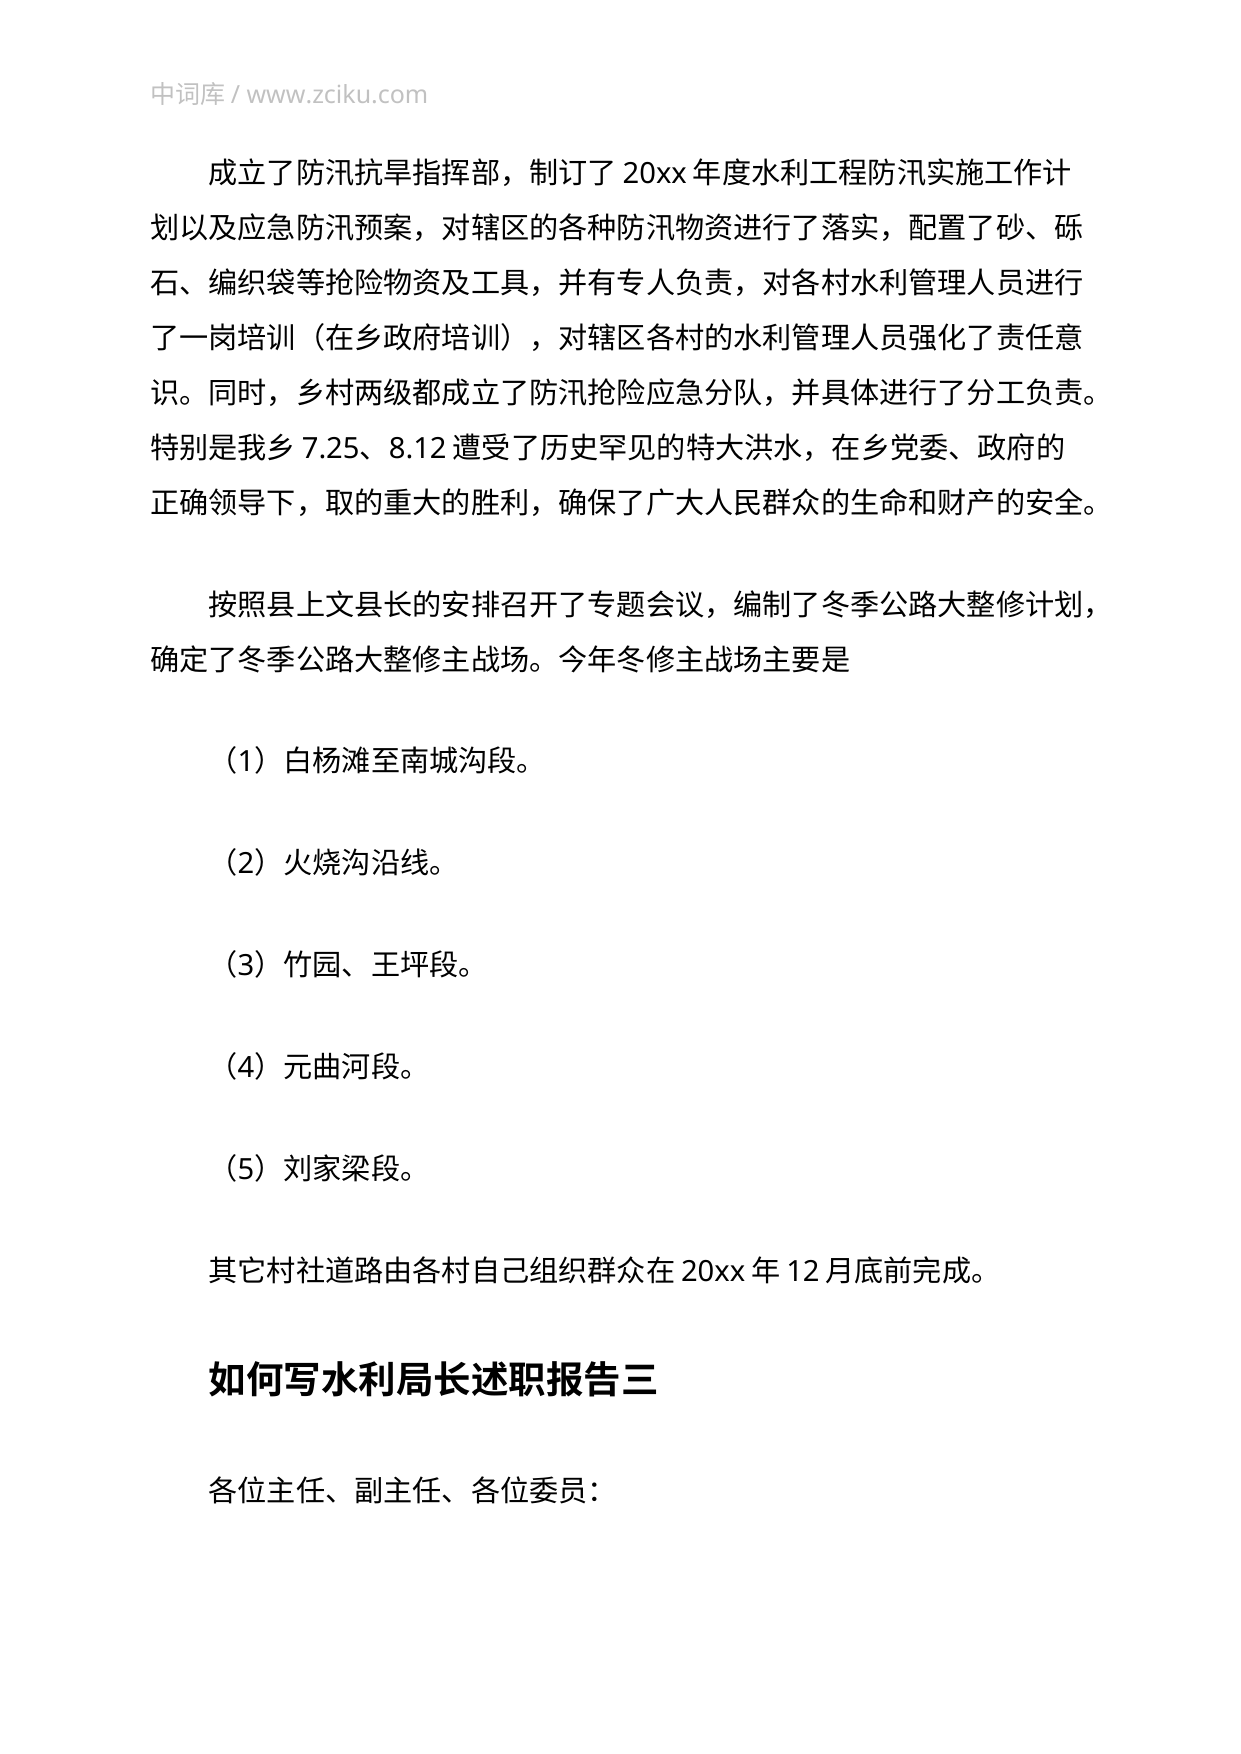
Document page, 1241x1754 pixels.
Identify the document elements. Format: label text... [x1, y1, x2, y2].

text 如何写水利局长述职报告三 [150, 1350, 1090, 1404]
text （2）火烧沟沿线。 [150, 840, 1090, 882]
text 按照县上文县长的安排召开了专题会议，编制了冬季公路大整修计划，确定了冬季公路大整修主战场。今年冬修主战场主要是 [150, 581, 1090, 678]
text （5）刘家梁段。 [150, 1146, 1090, 1188]
text 其它村社道路由各村自己组织群众在20xx年12月底前完成。 [150, 1248, 1090, 1290]
text （3）竹园、王坪段。 [150, 942, 1090, 984]
text （4）元曲河段。 [150, 1044, 1090, 1086]
text 成立了防汛抗旱指挥部，制订了20xx年度水利工程防汛实施工作计划以及应急防汛预案，对辖区的各种防汛物资进行了落实，配置了砂、砾石、编织袋等抢险物资及工具，并有专人负责，对各村水利管理人员进行了一岗培训（在乡政府培训），对辖区各村的水利管理人员强化了责任意识。同时，乡村两级都成立了防汛抢险应急分队，并具体进行了分工负责。特别是我乡7.25、8.12遭受了历史罕见的特大洪水，在乡党委、政府的正确领导下，取的重大的胜利，确保了广大人民群众的生命和财产的安全。 [150, 150, 1090, 522]
text （1）白杨滩至南城沟段。 [150, 738, 1090, 780]
text 各位主任、副主任、各位委员： [150, 1467, 1090, 1509]
